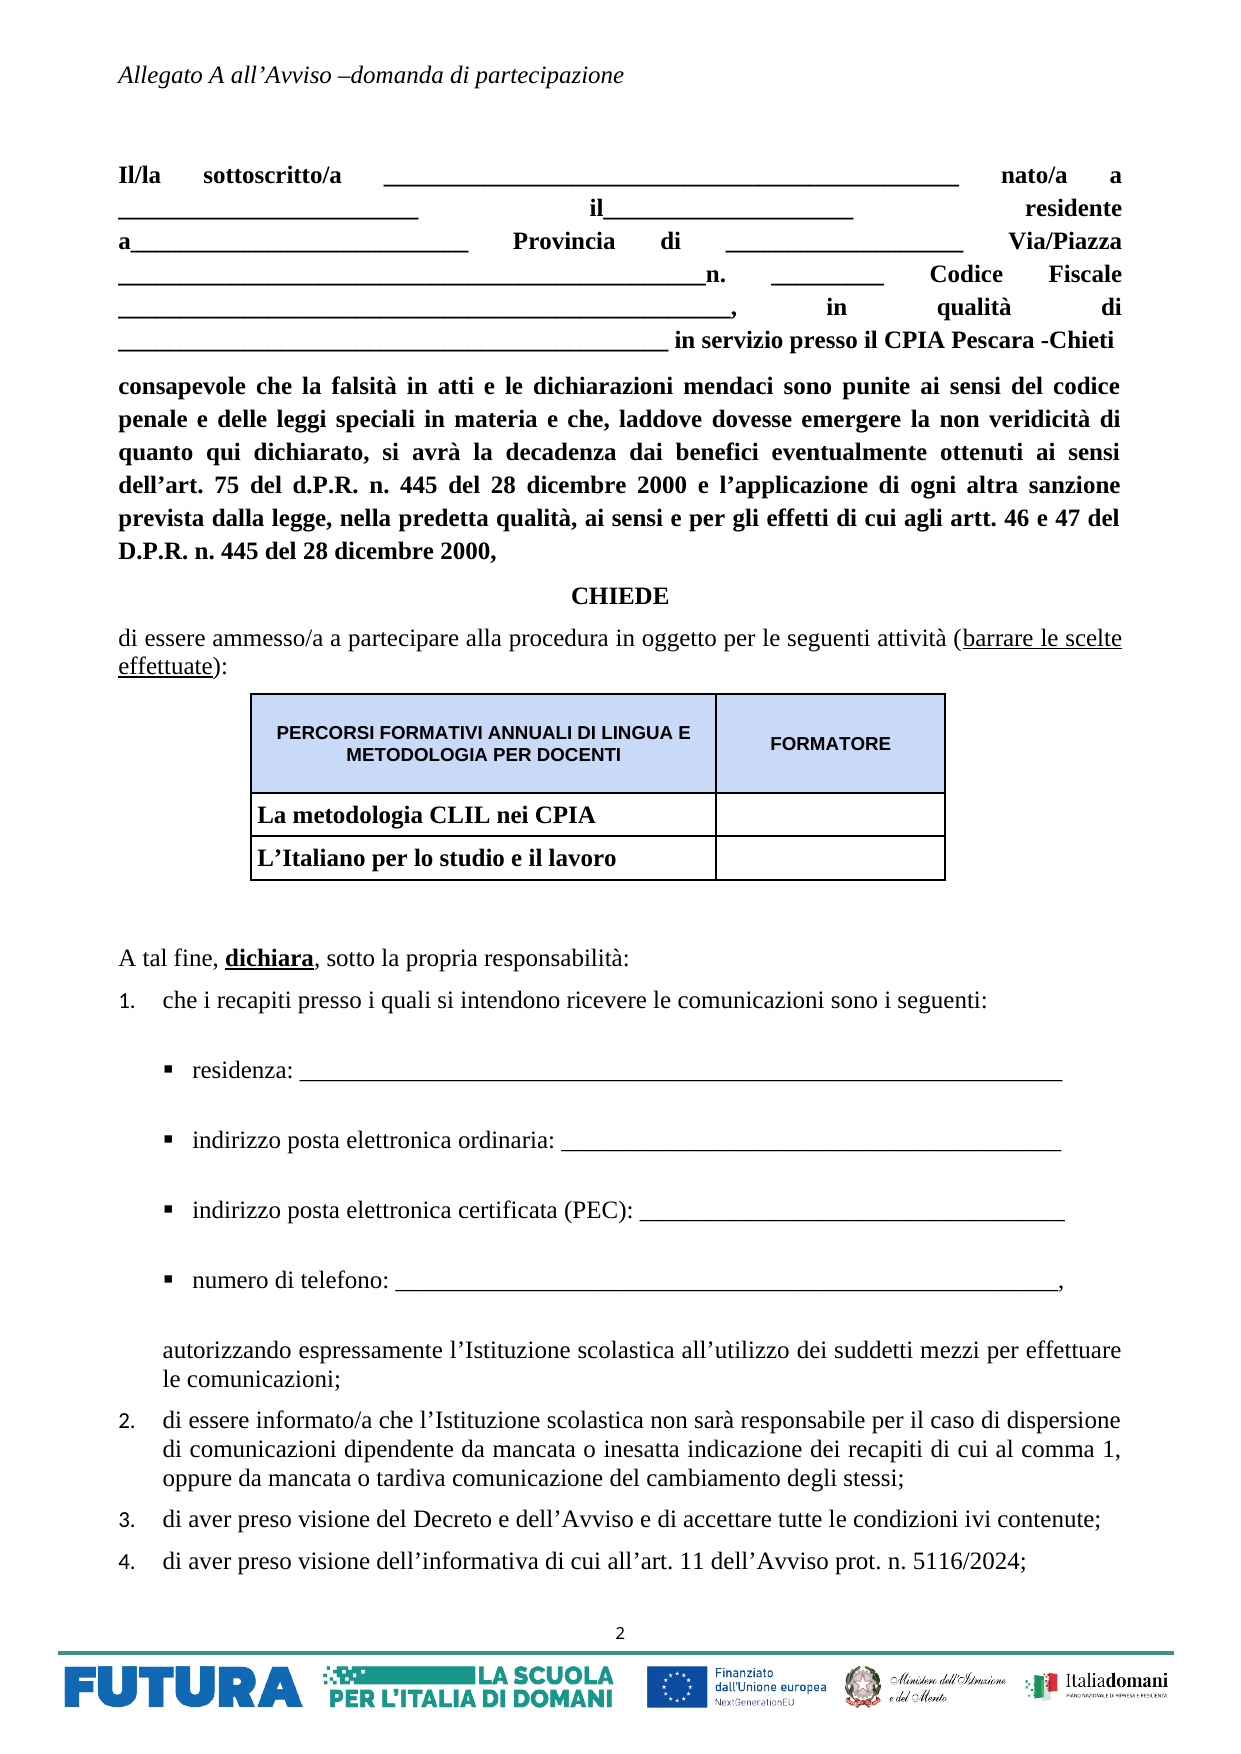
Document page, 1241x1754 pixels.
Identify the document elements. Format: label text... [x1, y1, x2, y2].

text CHIEDE [118, 581, 1122, 610]
list di essere informato/a che l’Istituzione scolastica non sarà responsabile per il caso di dispersione di comunicazioni dipendente da mancata o inesatta indicazione dei recapiti di cui al comma 1, oppure da mancata o tardiva comunicazione del cambiamento degli stessi; [118, 1405, 1122, 1492]
text consapevole che la falsità in atti e le dichiarazioni mendaci sono punite ai sensi del codice penale e delle leggi speciali in materia e che, laddove dovesse emergere la non veridicità di quanto qui dichiarato, si avrà la decadenza dai benefici eventualmente ottenuti ai sensi dell’art. 75 del d.P.R. n. 445 del 28 dicembre 2000 e l’applicazione di ogni altra sanzione prevista dalla legge, nella predetta qualità, ai sensi e per gli effetti di cui agli artt. 46 e 47 del D.P.R. n. 445 del 28 dicembre 2000, [118, 371, 1122, 565]
list di aver preso visione del Decreto e dell’Avviso e di accettare tutte le condizioni ivi contenute; [118, 1504, 1122, 1533]
text di essere ammesso/a a partecipare alla procedura in oggetto per le seguenti attività (barrare le scelte effettuate): [118, 623, 1122, 680]
list indirizzo posta elettronica ordinaria: ________________________________________ [162, 1125, 1122, 1154]
table_cell [717, 837, 944, 879]
text A tal fine, dichiara, sotto la propria responsabilità: [118, 943, 1122, 972]
text autorizzando espressamente l’Istituzione scolastica all’utilizzo dei suddetti mezzi per effettuare le comunicazioni; [162, 1335, 1122, 1393]
list numero di telefono: _____________________________________________________, [162, 1265, 1122, 1294]
list indirizzo posta elettronica certificata (PEC): __________________________________ [162, 1195, 1122, 1224]
text Il/la sottoscritto/a ______________________________________________ nato/a a ________________________ il____________________ residente a___________________________ Provincia di ___________________ Via/Piazza _______________________________________________n. _________ Codice Fiscale _________________________________________________, in qualità di ____________________________________________ in servizio presso il CPIA Pescara -Chieti [118, 160, 1122, 354]
table_header PERCORSI FORMATIVI ANNUALI DI LINGUA E METODOLOGIA PER DOCENTI [252, 695, 715, 792]
picture [62, 1663, 1170, 1711]
table_header FORMATORE [717, 695, 944, 792]
table_cell La metodologia CLIL nei CPIA [252, 794, 715, 835]
list che i recapiti presso i quali si intendono ricevere le comunicazioni sono i seguenti: [118, 985, 1122, 1014]
table_cell L’Italiano per lo studio e il lavoro [252, 837, 715, 879]
list residenza: _____________________________________________________________ [162, 1055, 1122, 1084]
table_cell [717, 794, 944, 835]
list di aver preso visione dell’informativa di cui all’art. 11 dell’Avviso prot. n. 5116/2024; [118, 1546, 1122, 1575]
